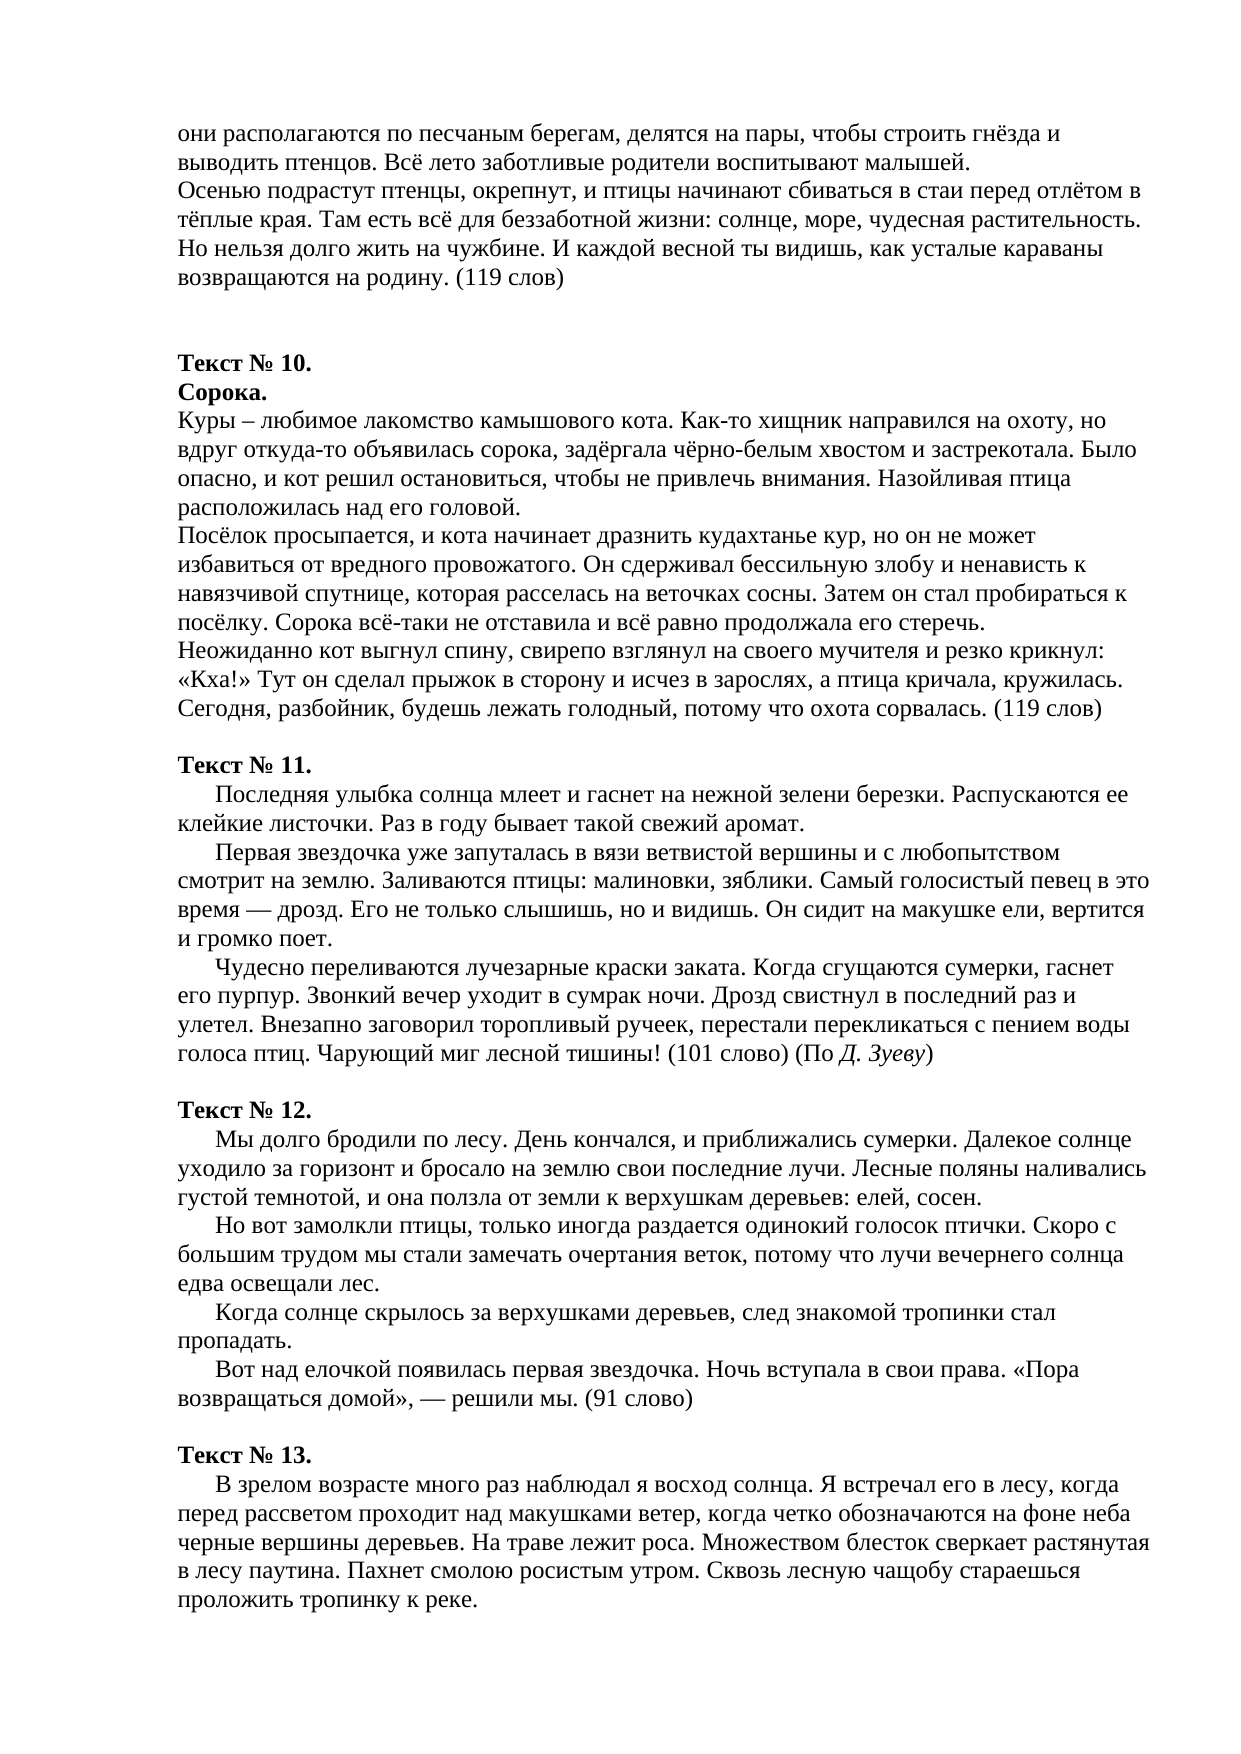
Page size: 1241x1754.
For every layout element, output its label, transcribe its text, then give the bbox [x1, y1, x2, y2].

text Неожиданно кот выгнул спину, свирепо взглянул на своего мучителя и резко крикнул: «Кха!» Тут он сделал прыжок в сторону и исчез в зарослях, а птица кричала, кружилась. [177, 636, 1152, 693]
text Но нельзя долго жить на чужбине. И каждой весной ты видишь, как усталые караваны возвращаются на родину. (119 слов) [177, 233, 1152, 291]
text Посёлок просыпается, и кота начинает дразнить кудахтанье кур, но он не может избавиться от вредного провожатого. Он сдерживал бессильную злобу и ненависть к навязчивой спутнице, которая расселась на веточках сосны. Затем он стал пробираться к посёлку. Сорока всё-таки не отставила и всё равно продолжала его стеречь. [177, 521, 1152, 636]
text Текст № 13. [177, 1441, 1152, 1469]
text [177, 1469, 1152, 1613]
text Сегодня, разбойник, будешь лежать голодный, потому что охота сорвалась. (119 слов) [177, 693, 1152, 722]
text Текст № 11. [177, 751, 1152, 779]
text Куры – любимое лакомство камышового кота. Как-то хищник направился на охоту, но вдруг откуда-то объявилась сорока, задёргала чёрно-белым хвостом и застрекотала. Было опасно, и кот решил остановиться, чтобы не привлечь внимания. Назойливая птица расположилась над его головой. [177, 406, 1152, 521]
text Сорока. [177, 377, 1152, 406]
text Последняя улыбка солнца млеет и гаснет на нежной зелени березки. Распускаются ее клейкие листочки. Раз в году бывает такой свежий аромат. Первая звездочка уже запуталась в вязи ветвистой вершины и с любопытством смотрит на землю. Заливаются птицы: малиновки, зяблики. Самый голосистый певец в это время — дрозд. Его не только слышишь, но и видишь. Он сидит на макушке ели, вертится и громко поет. Чудесно переливаются лучезарные краски заката. Когда сгущаются сумерки, гаснет его пурпур. Звонкий вечер уходит в сумрак ночи. Дрозд свистнул в последний раз и улетел. Внезапно заговорил торопливый ручеек, перестали перекликаться с пением воды голоса птиц. Чарующий миг лесной тишины! (101 слово) (По Д. Зуеву) [177, 779, 1152, 1067]
text Осенью подрастут птенцы, окрепнут, и птицы начинают сбиваться в стаи перед отлётом в тёплые края. Там есть всё для беззаботной жизни: солнце, море, чудесная растительность. [177, 176, 1152, 233]
text Текст № 10. [177, 348, 1152, 377]
text Текст № 12. [177, 1096, 1152, 1124]
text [177, 118, 1152, 176]
text Мы долго бродили по лесу. День кончался, и приближались сумерки. Далекое солнце уходило за горизонт и бросало на землю свои последние лучи. Лесные поляны наливались густой темнотой, и она ползла от земли к верхушкам деревьев: елей, сосен. Но вот замолкли птицы, только иногда раздается одинокий голосок птички. Скоро с большим трудом мы стали замечать очертания веток, потому что лучи вечернего солнца едва освещали лес. Когда солнце скрылось за верхушками деревьев, след знакомой тропинки стал пропадать. Вот над елочкой появилась первая звездочка. Ночь вступала в свои права. «Пора возвращаться домой», — решили мы. (91 слово) [177, 1124, 1152, 1412]
